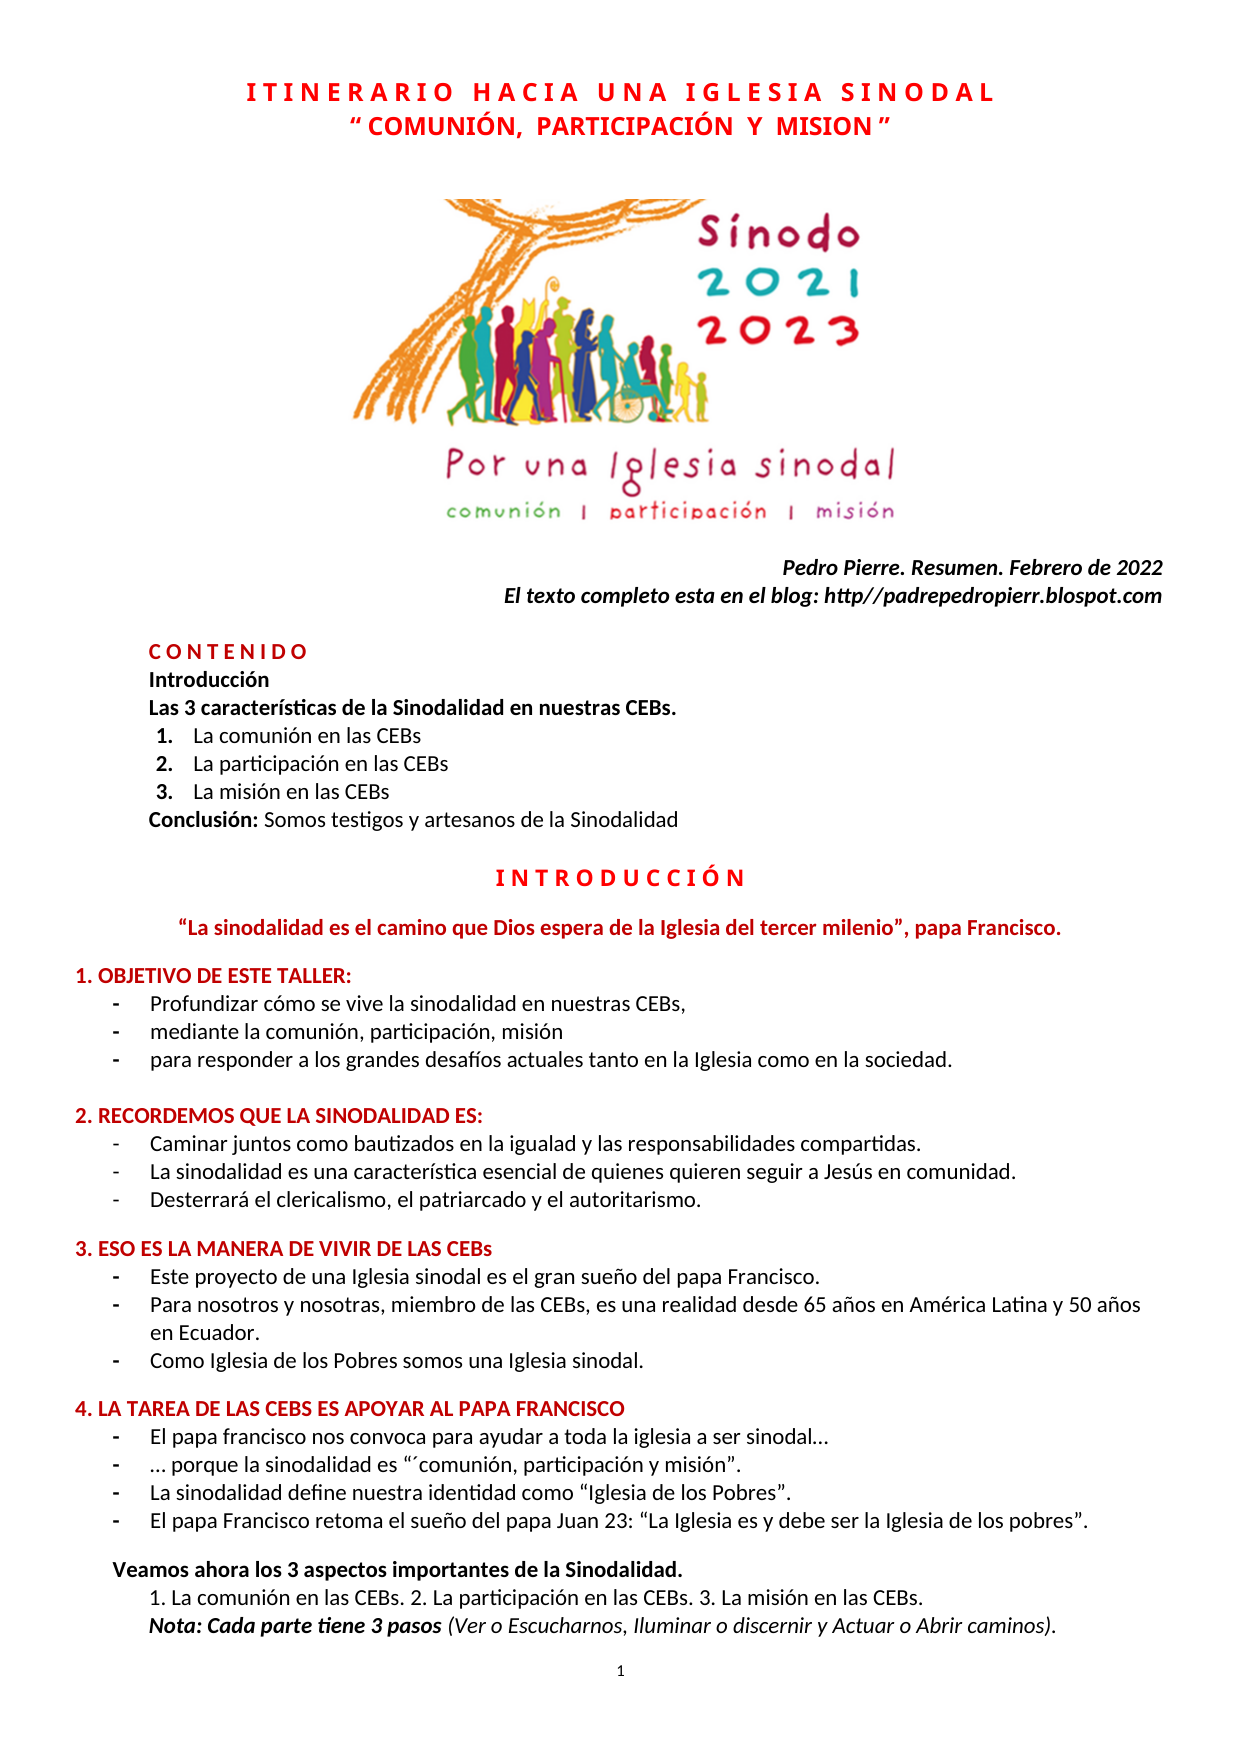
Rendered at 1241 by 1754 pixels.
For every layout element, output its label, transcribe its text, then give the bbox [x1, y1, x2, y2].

list Desterrará el clericalismo, el patriarcado y el autoritarismo. [112, 1186, 1165, 1213]
text 1. OBJETIVO DE ESTE TALLER: [75, 961, 1165, 989]
text “La sinodalidad es el camino que Dios espera de la Iglesia del tercer milenio”, papa Francisco. [75, 913, 1165, 941]
text “ COMUNIÓN, PARTICIPACIÓN Y MISION ” [75, 109, 1165, 143]
list El papa francisco nos convoca para ayudar a toda la iglesia a ser sinodal… [112, 1422, 1165, 1450]
list La sinodalidad es una característica esencial de quienes quieren seguir a Jesús en comunidad. [112, 1157, 1165, 1186]
list … porque la sinodalidad es “´comunión, participación y misión”. [112, 1450, 1165, 1478]
list La participación en las CEBs [156, 749, 1165, 777]
list Profundizar cómo se vive la sinodalidad en nuestras CEBs, [112, 989, 1165, 1017]
list mediante la comunión, participación, misión [112, 1017, 1165, 1045]
text Las 3 características de la Sinodalidad en nuestras CEBs. [149, 693, 1165, 721]
list La comunión en las CEBs [156, 721, 1165, 749]
list La misión en las CEBs [156, 777, 1165, 805]
text Pedro Pierre. Resumen. Febrero de 2022 [75, 553, 1165, 581]
text Conclusión: Somos testigos y artesanos de la Sinodalidad [149, 805, 1165, 833]
text C O N T E N I D O [149, 637, 1165, 665]
text 3. ESO ES LA MANERA DE VIVIR DE LAS CEBs [75, 1234, 1165, 1262]
list La sinodalidad define nuestra identidad como “Iglesia de los Pobres”. [112, 1478, 1165, 1506]
list Este proyecto de una Iglesia sinodal es el gran sueño del papa Francisco. [112, 1262, 1165, 1290]
text 2. RECORDEMOS QUE LA SINODALIDAD ES: [75, 1101, 1165, 1129]
picture [304, 199, 936, 554]
list Caminar juntos como bautizados en la igualad y las responsabilidades compartidas. [112, 1129, 1165, 1157]
list para responder a los grandes desafíos actuales tanto en la Iglesia como en la sociedad. [112, 1045, 1165, 1073]
text 1. La comunión en las CEBs. 2. La participación en las CEBs. 3. La misión en las CEBs. [75, 1583, 1165, 1611]
text El texto completo esta en el blog: http//padrepedropierr.blospot.com [75, 581, 1165, 609]
text Nota: Cada parte tiene 3 pasos (Ver o Escucharnos, Iluminar o discernir y Actuar o Abrir caminos). [149, 1611, 1165, 1639]
list Como Iglesia de los Pobres somos una Iglesia sinodal. [112, 1346, 1165, 1374]
list El papa Francisco retoma el sueño del papa Juan 23: “La Iglesia es y debe ser la Iglesia de los pobres”. [112, 1506, 1165, 1534]
text 4. LA TAREA DE LAS CEBS ES APOYAR AL PAPA FRANCISCO [75, 1394, 1165, 1422]
text I N T R O D U C C I Ó N [75, 861, 1165, 893]
list Para nosotros y nosotras, miembro de las CEBs, es una realidad desde 65 años en América Latina y 50 años en Ecuador. [112, 1290, 1165, 1346]
text Veamos ahora los 3 aspectos importantes de la Sinodalidad. [112, 1555, 1165, 1583]
text I T I N E R A R I O H A C I A U N A I G L E S I A S I N O D A L [75, 75, 1165, 109]
text Introducción [149, 665, 1165, 693]
